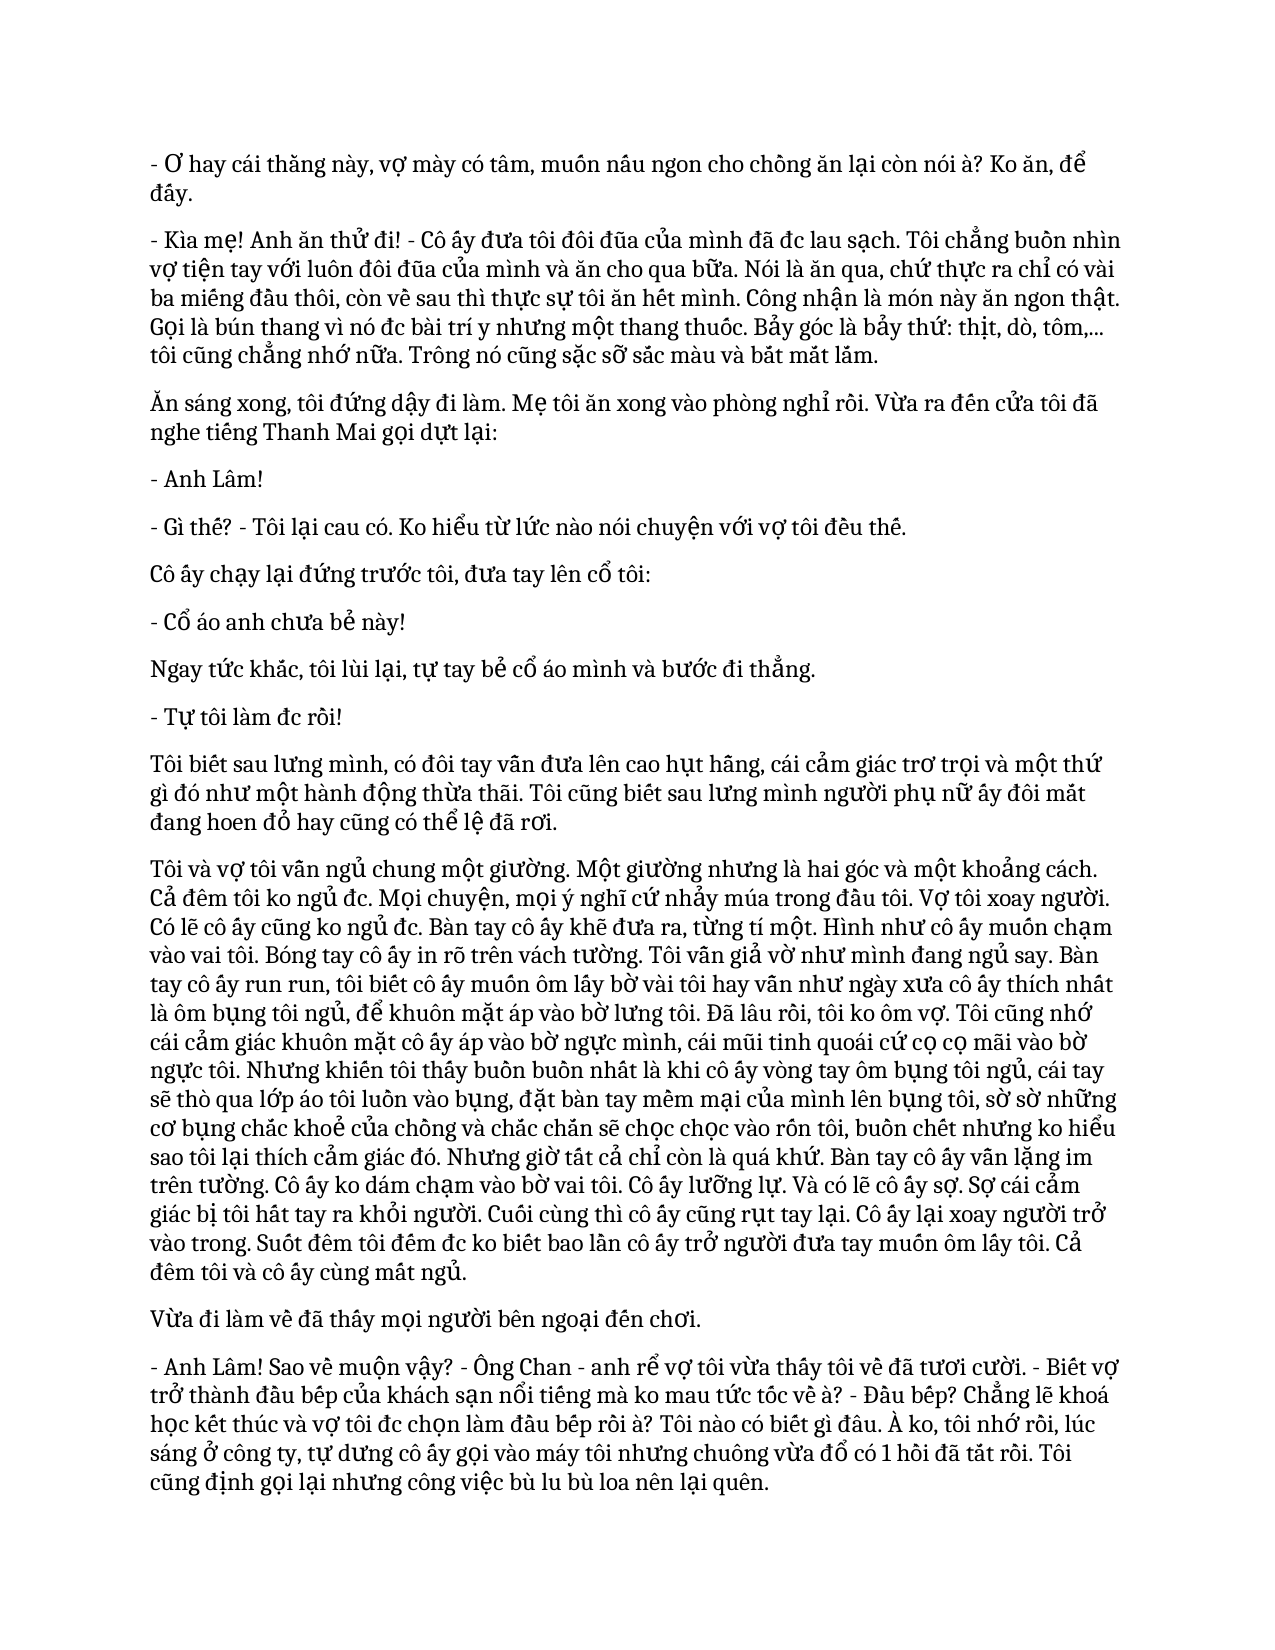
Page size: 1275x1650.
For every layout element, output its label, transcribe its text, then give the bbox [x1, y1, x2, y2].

text - Cổ áo anh chưa bẻ này! [150, 607, 1125, 636]
text - Tự tôi làm đc rồi! [150, 702, 1125, 731]
text Tôi và vợ tôi vẫn ngủ chung một giường. Một giường nhưng là hai góc và một khoảng cách. Cả đêm tôi ko ngủ đc. Mọi chuyện, mọi ý nghĩ cứ nhảy múa trong đầu tôi. Vợ tôi xoay người. Có lẽ cô ấy cũng ko ngủ đc. Bàn tay cô ấy khẽ đưa ra, từng tí một. Hình như cô ấy muốn chạm vào vai tôi. Bóng tay cô ấy in rõ trên vách tường. Tôi vẫn giả vờ như mình đang ngủ say. Bàn tay cô ấy run run, tôi biết cô ấy muốn ôm lấy bờ vài tôi hay vẫn như ngày xưa cô ấy thích nhất là ôm bụng tôi ngủ, để khuôn mặt áp vào bờ lưng tôi. Đã lâu rồi, tôi ko ôm vợ. Tôi cũng nhớ cái cảm giác khuôn mặt cô ấy áp vào bờ ngực mình, cái mũi tinh quoái cứ cọ cọ mãi vào bờ ngực tôi. Nhưng khiến tôi thấy buồn buồn nhất là khi cô ấy vòng tay ôm bụng tôi ngủ, cái tay sẽ thò qua lớp áo tôi luồn vào bụng, đặt bàn tay mềm mại của mình lên bụng tôi, sờ sờ những cơ bụng chắc khoẻ của chồng và chắc chắn sẽ chọc chọc vào rốn tôi, buồn chết nhưng ko hiểu sao tôi lại thích cảm giác đó. Nhưng giờ tất cả chỉ còn là quá khứ. Bàn tay cô ấy vẫn lặng im trên tường. Cô ấy ko dám chạm vào bờ vai tôi. Cô ấy lưỡng lự. Và có lẽ cô ấy sợ. Sợ cái cảm giác bị tôi hất tay ra khỏi người. Cuối cùng thì cô ấy cũng rụt tay lại. Cô ấy lại xoay người trở vào trong. Suốt đêm tôi đếm đc ko biết bao lần cô ấy trở người đưa tay muốn ôm lấy tôi. Cả đêm tôi và cô ấy cùng mất ngủ. [150, 855, 1125, 1286]
text - Kìa mẹ! Anh ăn thử đi! - Cô ấy đưa tôi đôi đũa của mình đã đc lau sạch. Tôi chẳng buồn nhìn vợ tiện tay với luôn đôi đũa của mình và ăn cho qua bữa. Nói là ăn qua, chứ thực ra chỉ có vài ba miếng đầu thôi, còn về sau thì thực sự tôi ăn hết mình. Công nhận là món này ăn ngon thật. Gọi là bún thang vì nó đc bài trí y nhưng một thang thuốc. Bảy góc là bảy thứ: thịt, dò, tôm,... tôi cũng chẳng nhớ nữa. Trông nó cũng sặc sỡ sắc màu và bắt mắt lắm. [150, 226, 1125, 370]
text Ngay tức khắc, tôi lùi lại, tự tay bẻ cổ áo mình và bước đi thẳng. [150, 655, 1125, 684]
text Tôi biết sau lưng mình, có đôi tay vẫn đưa lên cao hụt hẫng, cái cảm giác trơ trọi và một thứ gì đó như một hành động thừa thãi. Tôi cũng biết sau lưng mình người phụ nữ ấy đôi mắt đang hoen đỏ hay cũng có thể lệ đã rơi. [150, 750, 1125, 836]
text - Anh Lâm! Sao về muộn vậy? - Ông Chan - anh rể vợ tôi vừa thấy tôi về đã tươi cười. - Biết vợ trở thành đầu bếp của khách sạn nổi tiếng mà ko mau tức tốc về à? - Đầu bếp? Chẳng lẽ khoá học kết thúc và vợ tôi đc chọn làm đầu bếp rồi à? Tôi nào có biết gì đâu. À ko, tôi nhớ rồi, lúc sáng ở công ty, tự dưng cô ấy gọi vào máy tôi nhưng chuông vừa đổ có 1 hồi đã tắt rồi. Tôi cũng định gọi lại nhưng công việc bù lu bù loa nên lại quên. [150, 1352, 1125, 1496]
text - Gì thế? - Tôi lại cau có. Ko hiểu từ lức nào nói chuyện với vợ tôi đều thế. [150, 512, 1125, 541]
text Ăn sáng xong, tôi đứng dậy đi làm. Mẹ tôi ăn xong vào phòng nghỉ rồi. Vừa ra đến cửa tôi đã nghe tiếng Thanh Mai gọi dựt lại: [150, 389, 1125, 446]
text Vừa đi làm về đã thấy mọi người bên ngoại đến chơi. [150, 1305, 1125, 1334]
text - Anh Lâm! [150, 465, 1125, 494]
text - Ơ hay cái thằng này, vợ mày có tâm, muốn nấu ngon cho chồng ăn lại còn nói à? Ko ăn, để đấy. [150, 150, 1125, 207]
text Cô ấy chạy lại đứng trước tôi, đưa tay lên cổ tôi: [150, 560, 1125, 589]
